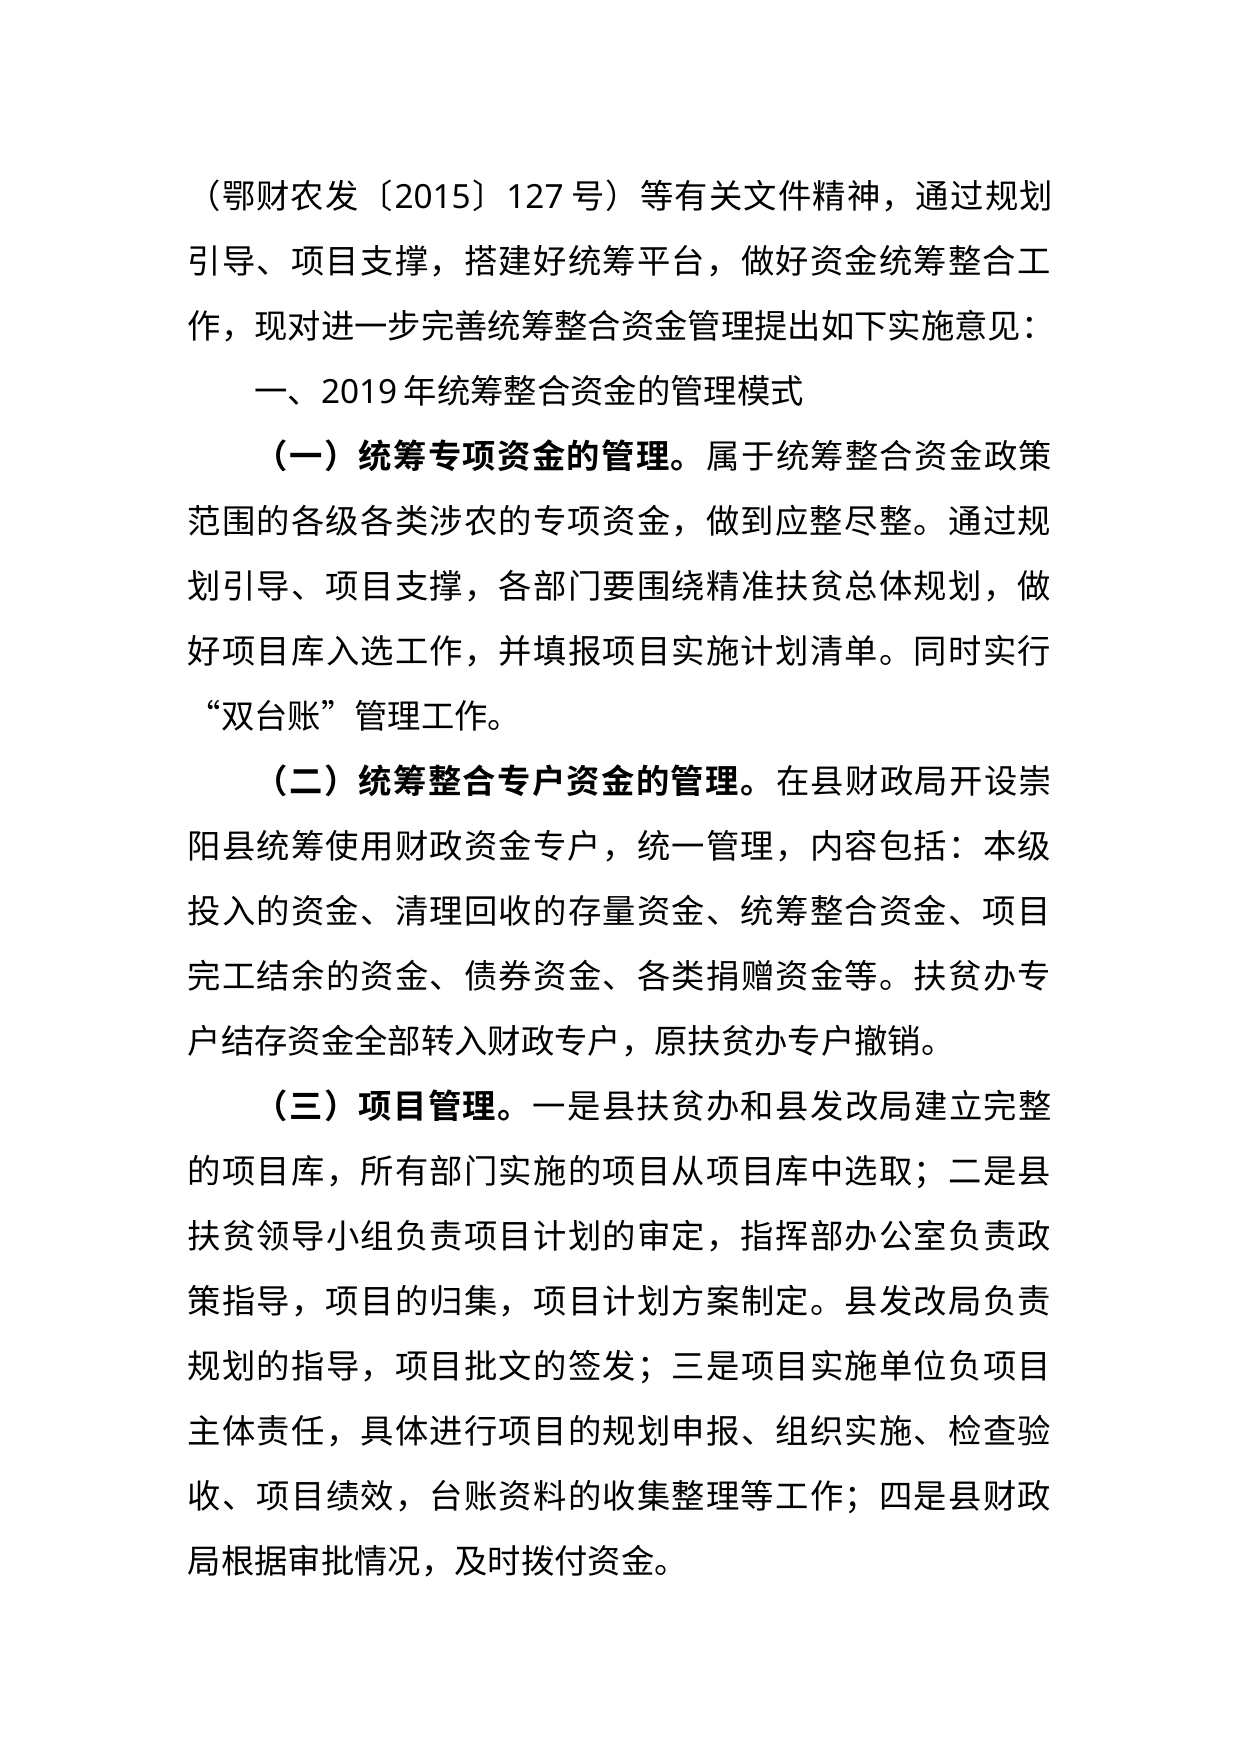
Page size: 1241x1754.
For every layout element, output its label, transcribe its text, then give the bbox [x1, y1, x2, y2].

text 一、2019年统筹整合资金的管理模式 [187, 357, 1053, 422]
text （一）统筹专项资金的管理。属于统筹整合资金政策范围的各级各类涉农的专项资金，做到应整尽整。通过规划引导、项目支撑，各部门要围绕精准扶贫总体规划，做好项目库入选工作，并填报项目实施计划清单。同时实行“双台账”管理工作。 [187, 422, 1053, 747]
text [187, 162, 1053, 357]
text （三）项目管理。一是县扶贫办和县发改局建立完整的项目库，所有部门实施的项目从项目库中选取；二是县扶贫领导小组负责项目计划的审定，指挥部办公室负责政策指导，项目的归集，项目计划方案制定。县发改局负责规划的指导，项目批文的签发；三是项目实施单位负项目主体责任，具体进行项目的规划申报、组织实施、检查验收、项目绩效，台账资料的收集整理等工作；四是县财政局根据审批情况，及时拨付资金。 [187, 1072, 1053, 1592]
text （二）统筹整合专户资金的管理。在县财政局开设崇阳县统筹使用财政资金专户，统一管理，内容包括：本级投入的资金、清理回收的存量资金、统筹整合资金、项目完工结余的资金、债券资金、各类捐赠资金等。扶贫办专户结存资金全部转入财政专户，原扶贫办专户撤销。 [187, 747, 1053, 1072]
